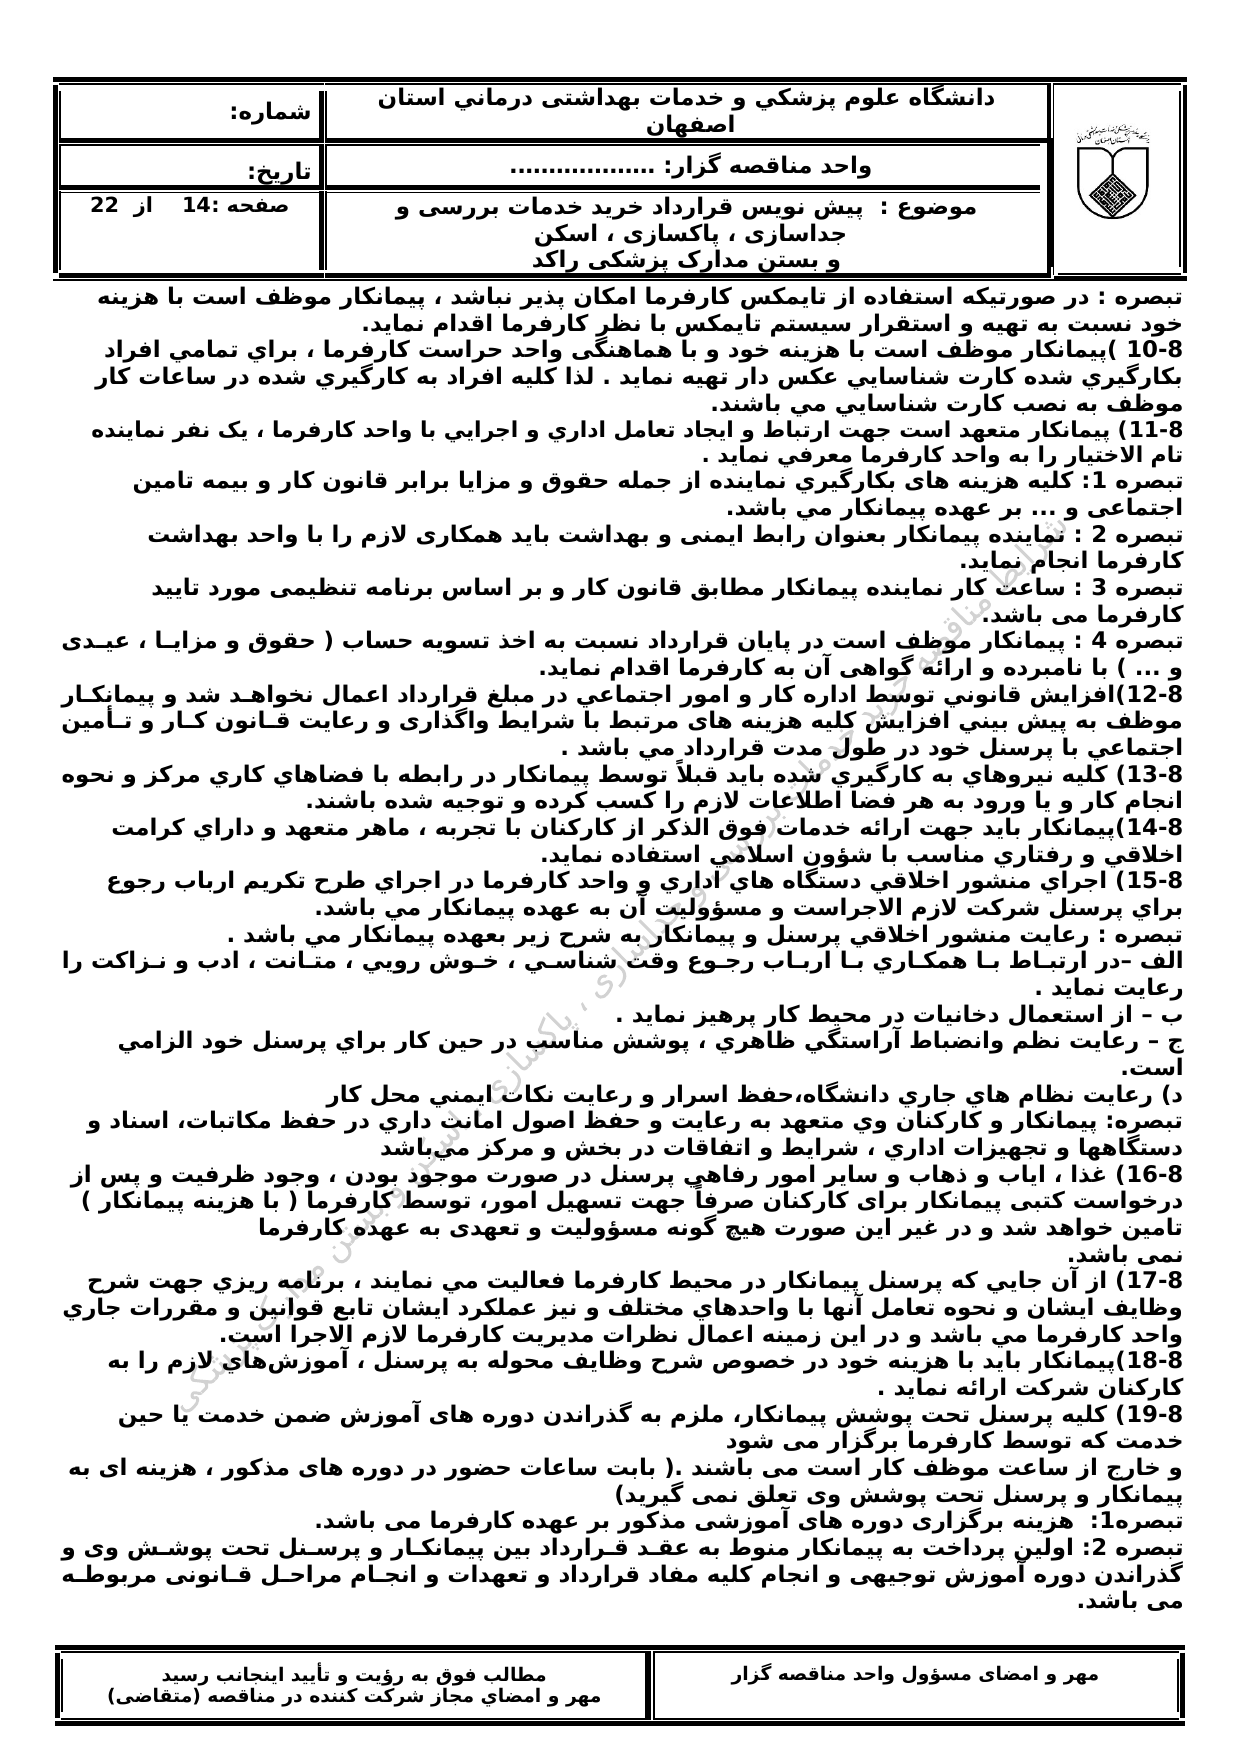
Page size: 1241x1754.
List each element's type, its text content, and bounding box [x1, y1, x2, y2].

text تبصره1: هزینه برگزاری دوره های آموزشی مذکور بر عهده کارفرما می باشد. [61, 1508, 1184, 1534]
text تبصره 3 : ساعت کار نماینده پیمانکار مطابق قانون کار و بر اساس برنامه تنظیمی مورد تایید کارفرما می باشد. [61, 574, 1184, 628]
text 11-8) پیمانکار متعهد است جهت ارتباط و ایجاد تعامل اداري و اجرايي با واحد کارفرما ، يک نفر نماينده تام الاختيار را به واحد کارفرما معرفي نماید . [61, 417, 1184, 468]
text 19-8) کلیه پرسنل تحت پوشش پیمانکار، ملزم به گذراندن دوره های آموزش ضمن خدمت یا حین خدمت که توسط کارفرما برگزار می شود و خارج از ساعت موظف کار است می باشند .( بابت ساعات حضور در دوره های مذکور ، هزینه ای به پیمانکار و پرسنل تحت پوشش وی تعلق نمی گیرید) [61, 1401, 1184, 1508]
text 10-8 )پیمانکار موظف است با هزینه خود و با هماهنگی واحد حراست کارفرما ، براي تمامي افراد بكارگيري شده كارت شناسايي عكس دار تهيه نمايد . لذا كليه افراد به كارگيري شده در ساعات كار موظف به نصب كارت شناسایي مي باشند. [61, 337, 1184, 417]
text تبصره 4 : پیمانکار موظف است در پایان قرارداد نسبت به اخذ تسویه حساب ( حقوق و مزایا ، عیدی و ... ) با نامبرده و ارائه گواهی آن به کارفرما اقدام نماید. [61, 628, 1184, 681]
text 18-8)پیمانکار بايد با هزینه خود در خصوص شرح وظایف محوله به پرسنل ، آموزش‌هاي لازم را به کارکنان شرکت ارائه نمايد . [61, 1348, 1184, 1401]
text الف –در ارتباط با همکاري با ارباب رجوع وقت شناسي ، خوش رويي ، متانت ، ادب و نزاکت را رعايت نمايد . [61, 948, 1184, 1001]
text 16-8) غذا ، اياب و ذهاب و ساير امور رفاهي پرسنل در صورت موجود بودن ، وجود ظرفیت و پس از درخواست کتبی پیمانکار برای کارکنان صرفاً جهت تسهیل امور، توسط کارفرما ( با هزینه پیمانکار ) تامین خواهد شد و در غیر این صورت هیچ گونه مسؤولیت و تعهدی به عهده کارفرما نمی باشد. [61, 1161, 1184, 1268]
text تبصره 2 : نماینده پیمانکار بعنوان رابط ایمنی و بهداشت باید همکاری لازم را با واحد بهداشت کارفرما انجام نماید. [61, 521, 1184, 574]
picture [1074, 123, 1151, 220]
text 15-8) اجراي منشور اخلاقي دستگاه هاي اداري و واحد کارفرما در اجراي طرح تكريم ارباب رجوع براي پرسنل شركت لازم الاجراست و مسؤوليت آن به عهده پیمانکار مي باشد. [61, 868, 1184, 921]
text تبصره : در صورتیکه استفاده از تایمکس کارفرما امکان پذیر نباشد ، پیمانکار موظف است با هزینه خود نسبت به تهیه و استقرار سیستم تایمکس با نظر کارفرما اقدام نماید. [61, 283, 1184, 337]
text تبصره : رعايت منشور اخلاقي پرسنل و پیمانکار به شرح زير بعهده پیمانکار مي باشد . [61, 921, 1184, 948]
text 12-8)افزايش قانوني توسط اداره كار و امور اجتماعي در مبلغ قرارداد اعمال نخواهد شد و پیمانکار موظف به پيش بيني افزايش کلیه هزینه های مرتبط با شرایط واگذاری و رعايت قانون كار و تأمين اجتماعي با پرسنل خود در طول مدت قرارداد مي باشد . [61, 681, 1184, 761]
text 13-8) كليه نيروهاي به كارگيري شده بايد قبلاً توسط پیمانکار در رابطه با فضاهاي كاري مركز و نحوه انجام كار و يا ورود به هر فضا اطلاعات لازم را كسب كرده و توجيه شده باشند. [61, 761, 1184, 814]
text ب – از استعمال دخانيات در محيط کار پرهيز نمايد . [61, 1001, 1184, 1028]
text تبصره 1: كليه هزينه های بكارگيري نماینده از جمله حقوق و مزایا برابر قانون کار و بیمه تامین اجتماعی و ... بر عهده پیمانکار مي باشد. [61, 468, 1184, 521]
text 14-8)پیمانکار بايد جهت ارائه خدمات فوق الذکر از کارکنان با تجربه ، ماهر متعهد و داراي کرامت اخلاقي و رفتاري مناسب با شؤون اسلامي استفاده نمايد. [61, 814, 1184, 868]
text ج – رعايت نظم وانضباط آراستگي ظاهري ، پوشش مناسب در حين کار براي پرسنل خود الزامي است. [61, 1028, 1184, 1081]
text تبصره: پیمانکار و كاركنان وي متعهد به رعايت و حفظ اصول امانت داري در حفظ مكاتبات، اسناد و دستگاهها و تجهيزات اداري ، شرایط و اتفاقات در بخش و مرکز مي‌باشد [61, 1108, 1184, 1161]
text 17-8) از آن جايي كه پرسنل پیمانکار در محيط کارفرما فعاليت مي نمايند ، برنامه ريزي جهت شرح وظايف ايشان و نحوه تعامل آنها با واحدهاي مختلف و نيز عملكرد ايشان تابع قوانين و مقررات جاري واحد کارفرما مي باشد و در اين زمينه اعمال نظرات مديريت کارفرما لازم الاجرا است. [61, 1268, 1184, 1348]
text تبصره 2: اولین پرداخت به پیمانکار منوط به عقد قرارداد بین پیمانکار و پرسنل تحت پوشش وی و گذراندن دوره آموزش توجیهی و انجام کلیه مفاد قرارداد و تعهدات و انجام مراحل قانونی مربوطه می باشد. [61, 1534, 1184, 1614]
text د) رعايت نظام هاي جاري دانشگاه،حفظ اسرار و رعایت نكات ايمني محل کار [61, 1081, 1184, 1108]
